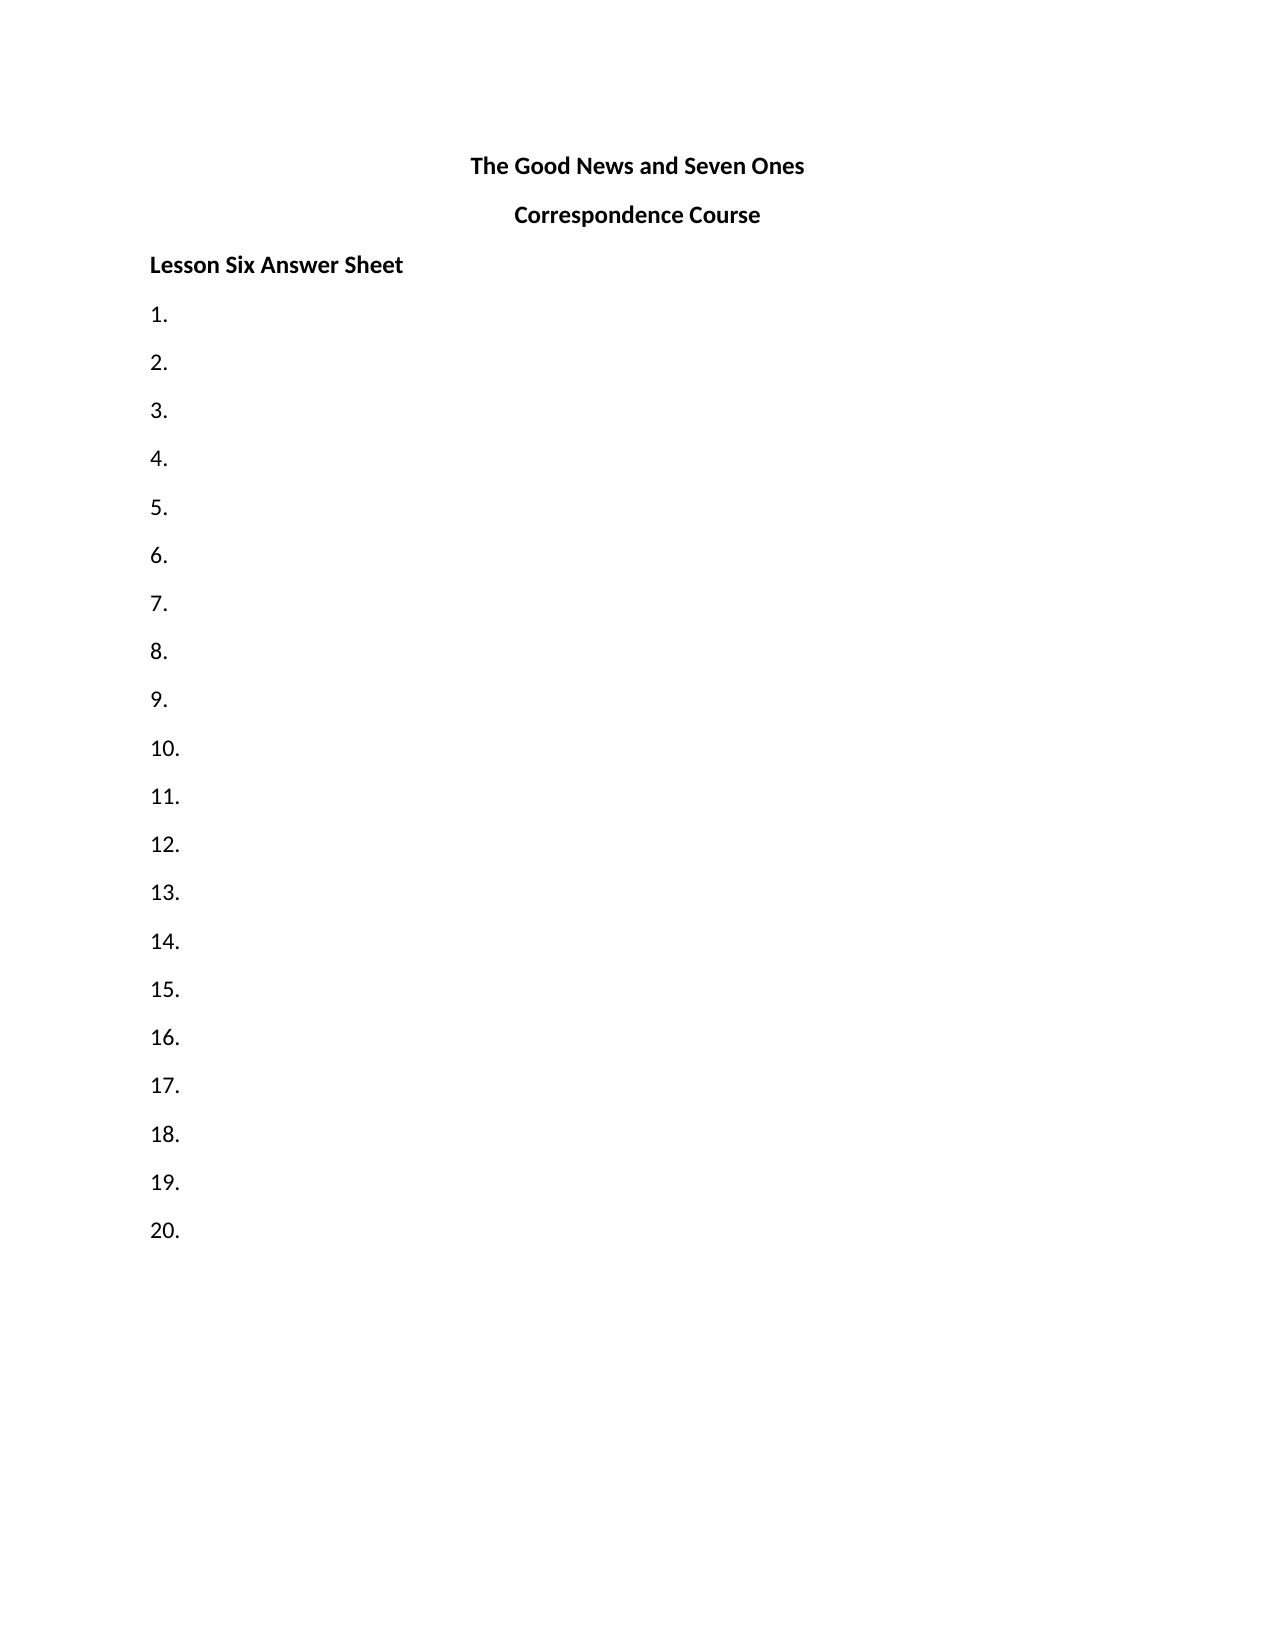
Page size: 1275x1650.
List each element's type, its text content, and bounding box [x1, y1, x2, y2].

text 20. [150, 1215, 1125, 1244]
text 2. [150, 347, 1125, 376]
text 10. [150, 733, 1125, 762]
text 1. [150, 299, 1125, 328]
text 9. [150, 684, 1125, 714]
text 17. [150, 1070, 1125, 1100]
text 11. [150, 781, 1125, 810]
text 7. [150, 588, 1125, 617]
text The Good News and Seven Ones [150, 150, 1125, 181]
text 15. [150, 974, 1125, 1003]
text 6. [150, 540, 1125, 569]
text 16. [150, 1022, 1125, 1051]
text 13. [150, 877, 1125, 907]
text 8. [150, 636, 1125, 666]
text Correspondence Course [150, 199, 1125, 230]
text 19. [150, 1167, 1125, 1196]
text 5. [150, 492, 1125, 521]
text 4. [150, 443, 1125, 473]
text 3. [150, 395, 1125, 424]
text 18. [150, 1119, 1125, 1148]
text 12. [150, 829, 1125, 858]
text 14. [150, 926, 1125, 955]
text Lesson Six Answer Sheet [150, 249, 1125, 280]
